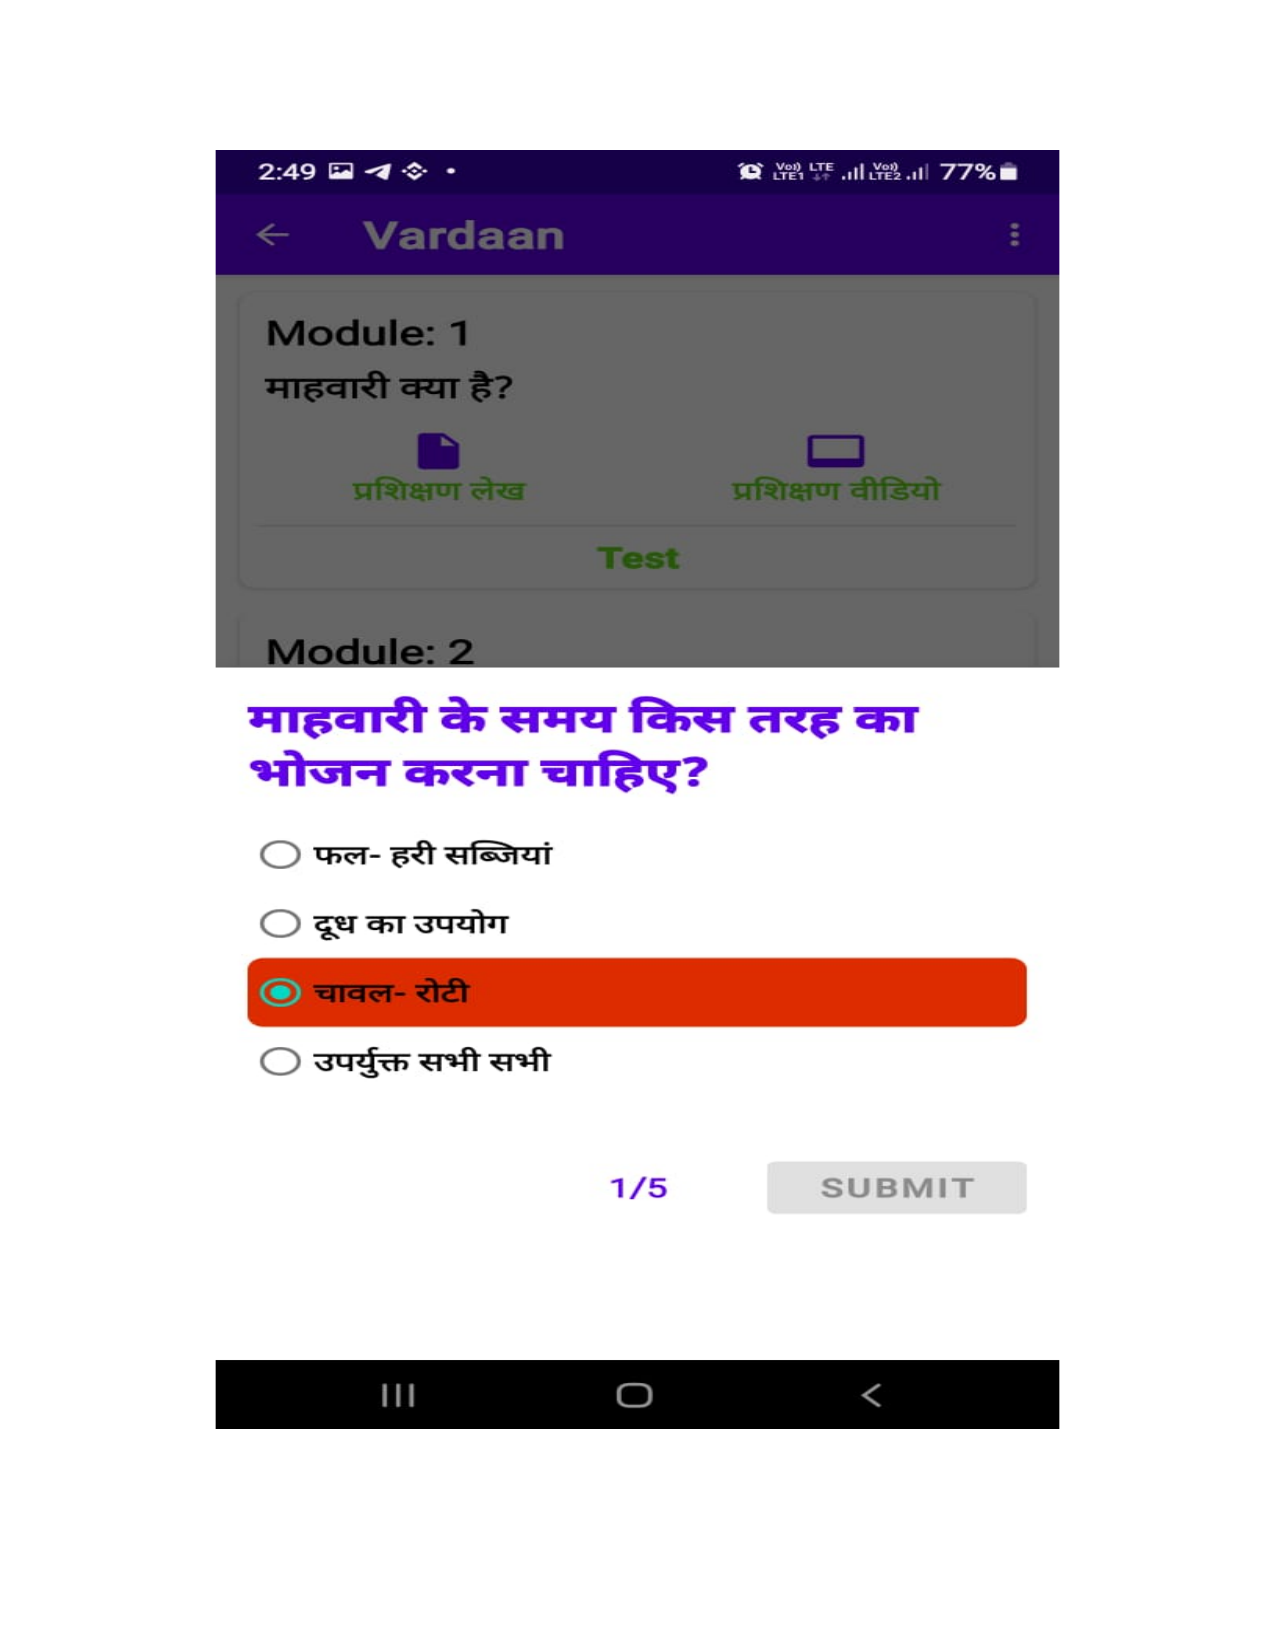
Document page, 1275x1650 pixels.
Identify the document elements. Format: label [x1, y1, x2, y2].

picture [215, 150, 1060, 1429]
